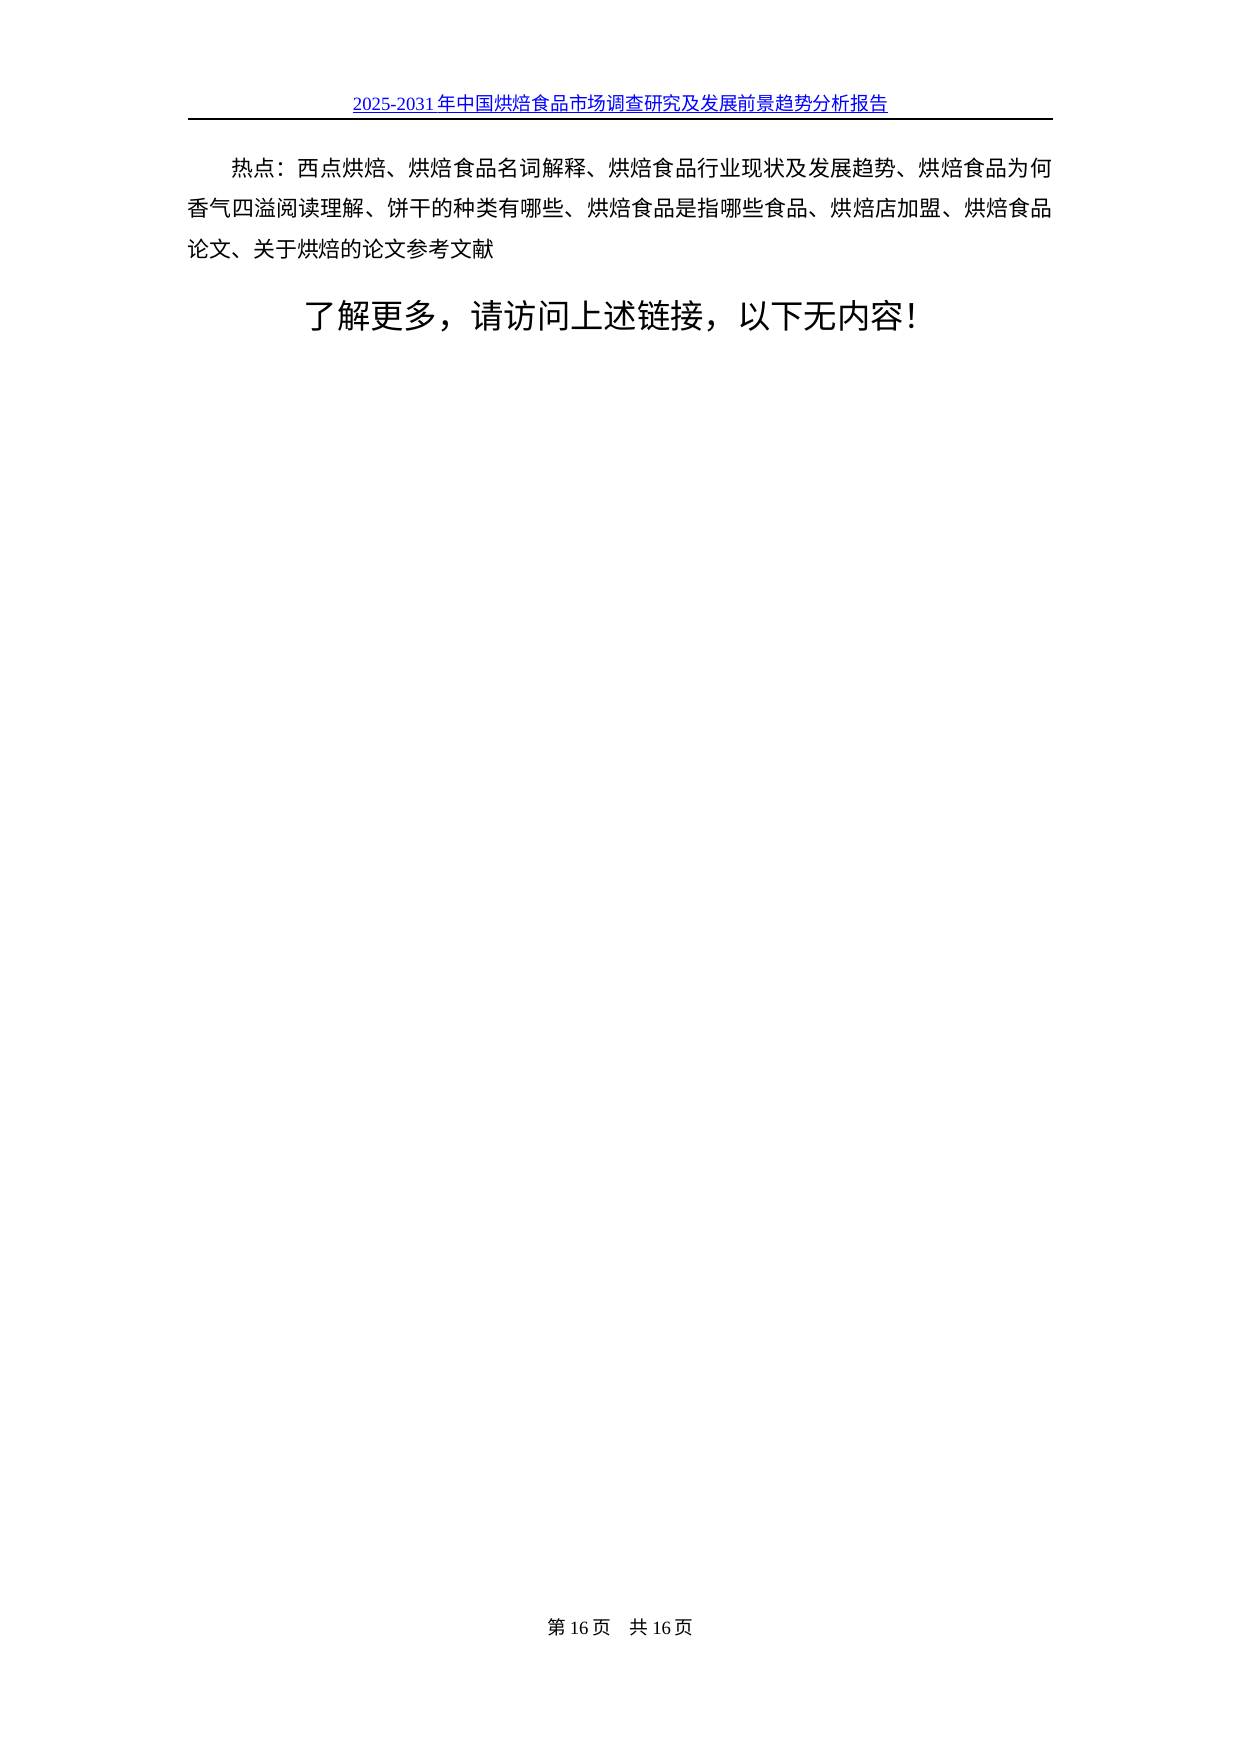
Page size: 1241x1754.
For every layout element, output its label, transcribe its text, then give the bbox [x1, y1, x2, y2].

title 了解更多，请访问上述链接，以下无内容！ [187, 282, 1053, 347]
text 热点：西点烘焙、烘焙食品名词解释、烘焙食品行业现状及发展趋势、烘焙食品为何香气四溢阅读理解、饼干的种类有哪些、烘焙食品是指哪些食品、烘焙店加盟、烘焙食品论文、关于烘焙的论文参考文献 [187, 150, 1053, 264]
